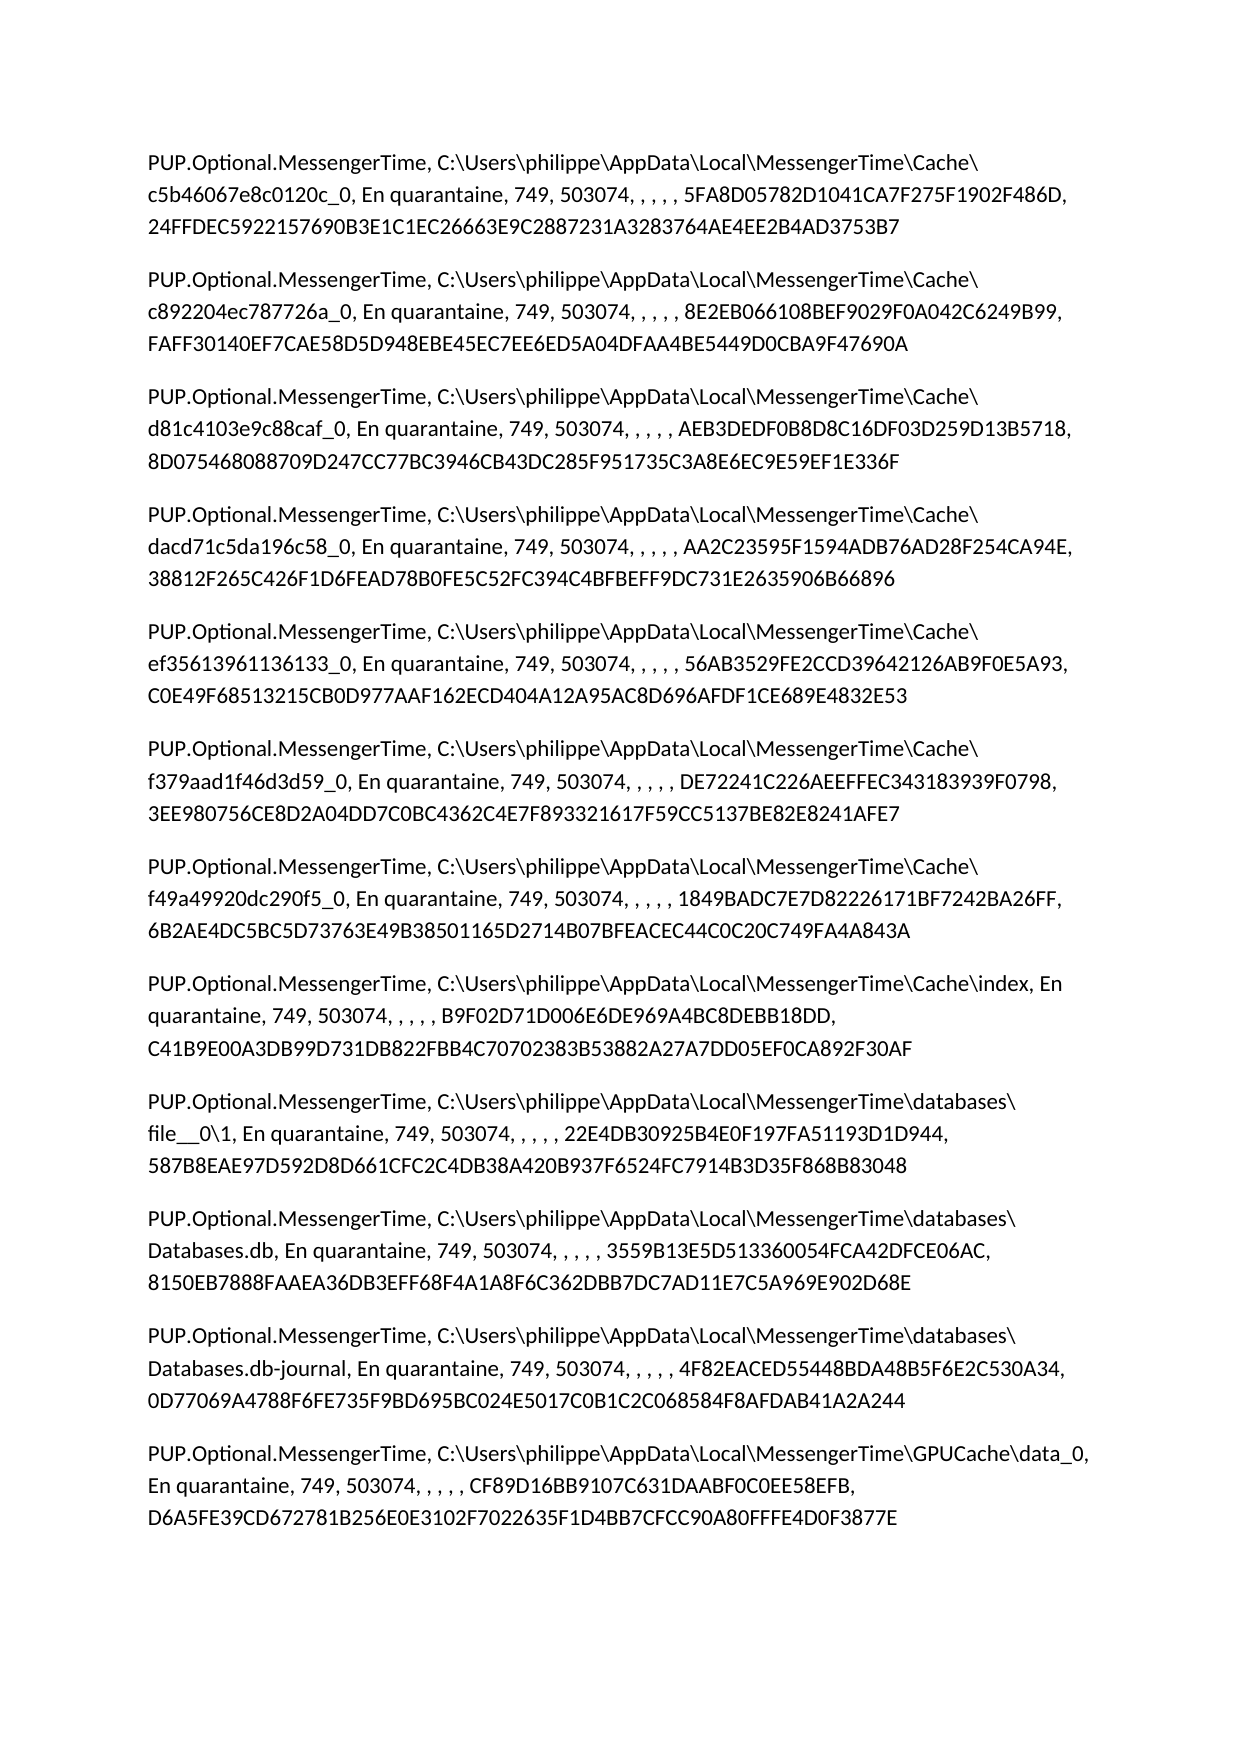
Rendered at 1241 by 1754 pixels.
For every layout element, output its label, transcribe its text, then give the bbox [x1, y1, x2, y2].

text PUP.Optional.MessengerTime, C:\Users\philippe\AppData\Local\MessengerTime\Cache\d81c4103e9c88caf_0, En quarantaine, 749, 503074, , , , , AEB3DEDF0B8D8C16DF03D259D13B5718, 8D075468088709D247CC77BC3946CB43DC285F951735C3A8E6EC9E59EF1E336F [148, 382, 1093, 475]
text PUP.Optional.MessengerTime, C:\Users\philippe\AppData\Local\MessengerTime\databases\file__0\1, En quarantaine, 749, 503074, , , , , 22E4DB30925B4E0F197FA51193D1D944, 587B8EAE97D592D8D661CFC2C4DB38A420B937F6524FC7914B3D35F868B83048 [148, 1087, 1093, 1179]
text PUP.Optional.MessengerTime, C:\Users\philippe\AppData\Local\MessengerTime\Cache\c892204ec787726a_0, En quarantaine, 749, 503074, , , , , 8E2EB066108BEF9029F0A042C6249B99, FAFF30140EF7CAE58D5D948EBE45EC7EE6ED5A04DFAA4BE5449D0CBA9F47690A [148, 265, 1093, 357]
text PUP.Optional.MessengerTime, C:\Users\philippe\AppData\Local\MessengerTime\GPUCache\data_0, En quarantaine, 749, 503074, , , , , CF89D16BB9107C631DAABF0C0EE58EFB, D6A5FE39CD672781B256E0E3102F7022635F1D4BB7CFCC90A80FFFE4D0F3877E [148, 1439, 1093, 1531]
text PUP.Optional.MessengerTime, C:\Users\philippe\AppData\Local\MessengerTime\databases\Databases.db, En quarantaine, 749, 503074, , , , , 3559B13E5D513360054FCA42DFCE06AC, 8150EB7888FAAEA36DB3EFF68F4A1A8F6C362DBB7DC7AD11E7C5A969E902D68E [148, 1204, 1093, 1297]
text PUP.Optional.MessengerTime, C:\Users\philippe\AppData\Local\MessengerTime\Cache\f49a49920dc290f5_0, En quarantaine, 749, 503074, , , , , 1849BADC7E7D82226171BF7242BA26FF, 6B2AE4DC5BC5D73763E49B38501165D2714B07BFEACEC44C0C20C749FA4A843A [148, 852, 1093, 944]
text PUP.Optional.MessengerTime, C:\Users\philippe\AppData\Local\MessengerTime\Cache\index, En quarantaine, 749, 503074, , , , , B9F02D71D006E6DE969A4BC8DEBB18DD, C41B9E00A3DB99D731DB822FBB4C70702383B53882A27A7DD05EF0CA892F30AF [148, 969, 1093, 1062]
text PUP.Optional.MessengerTime, C:\Users\philippe\AppData\Local\MessengerTime\databases\Databases.db-journal, En quarantaine, 749, 503074, , , , , 4F82EACED55448BDA48B5F6E2C530A34, 0D77069A4788F6FE735F9BD695BC024E5017C0B1C2C068584F8AFDAB41A2A244 [148, 1322, 1093, 1414]
text PUP.Optional.MessengerTime, C:\Users\philippe\AppData\Local\MessengerTime\Cache\ef35613961136133_0, En quarantaine, 749, 503074, , , , , 56AB3529FE2CCD39642126AB9F0E5A93, C0E49F68513215CB0D977AAF162ECD404A12A95AC8D696AFDF1CE689E4832E53 [148, 617, 1093, 709]
text PUP.Optional.MessengerTime, C:\Users\philippe\AppData\Local\MessengerTime\Cache\f379aad1f46d3d59_0, En quarantaine, 749, 503074, , , , , DE72241C226AEEFFEC343183939F0798, 3EE980756CE8D2A04DD7C0BC4362C4E7F893321617F59CC5137BE82E8241AFE7 [148, 734, 1093, 827]
text PUP.Optional.MessengerTime, C:\Users\philippe\AppData\Local\MessengerTime\Cache\c5b46067e8c0120c_0, En quarantaine, 749, 503074, , , , , 5FA8D05782D1041CA7F275F1902F486D, 24FFDEC5922157690B3E1C1EC26663E9C2887231A3283764AE4EE2B4AD3753B7 [148, 148, 1093, 240]
text PUP.Optional.MessengerTime, C:\Users\philippe\AppData\Local\MessengerTime\Cache\dacd71c5da196c58_0, En quarantaine, 749, 503074, , , , , AA2C23595F1594ADB76AD28F254CA94E, 38812F265C426F1D6FEAD78B0FE5C52FC394C4BFBEFF9DC731E2635906B66896 [148, 500, 1093, 592]
